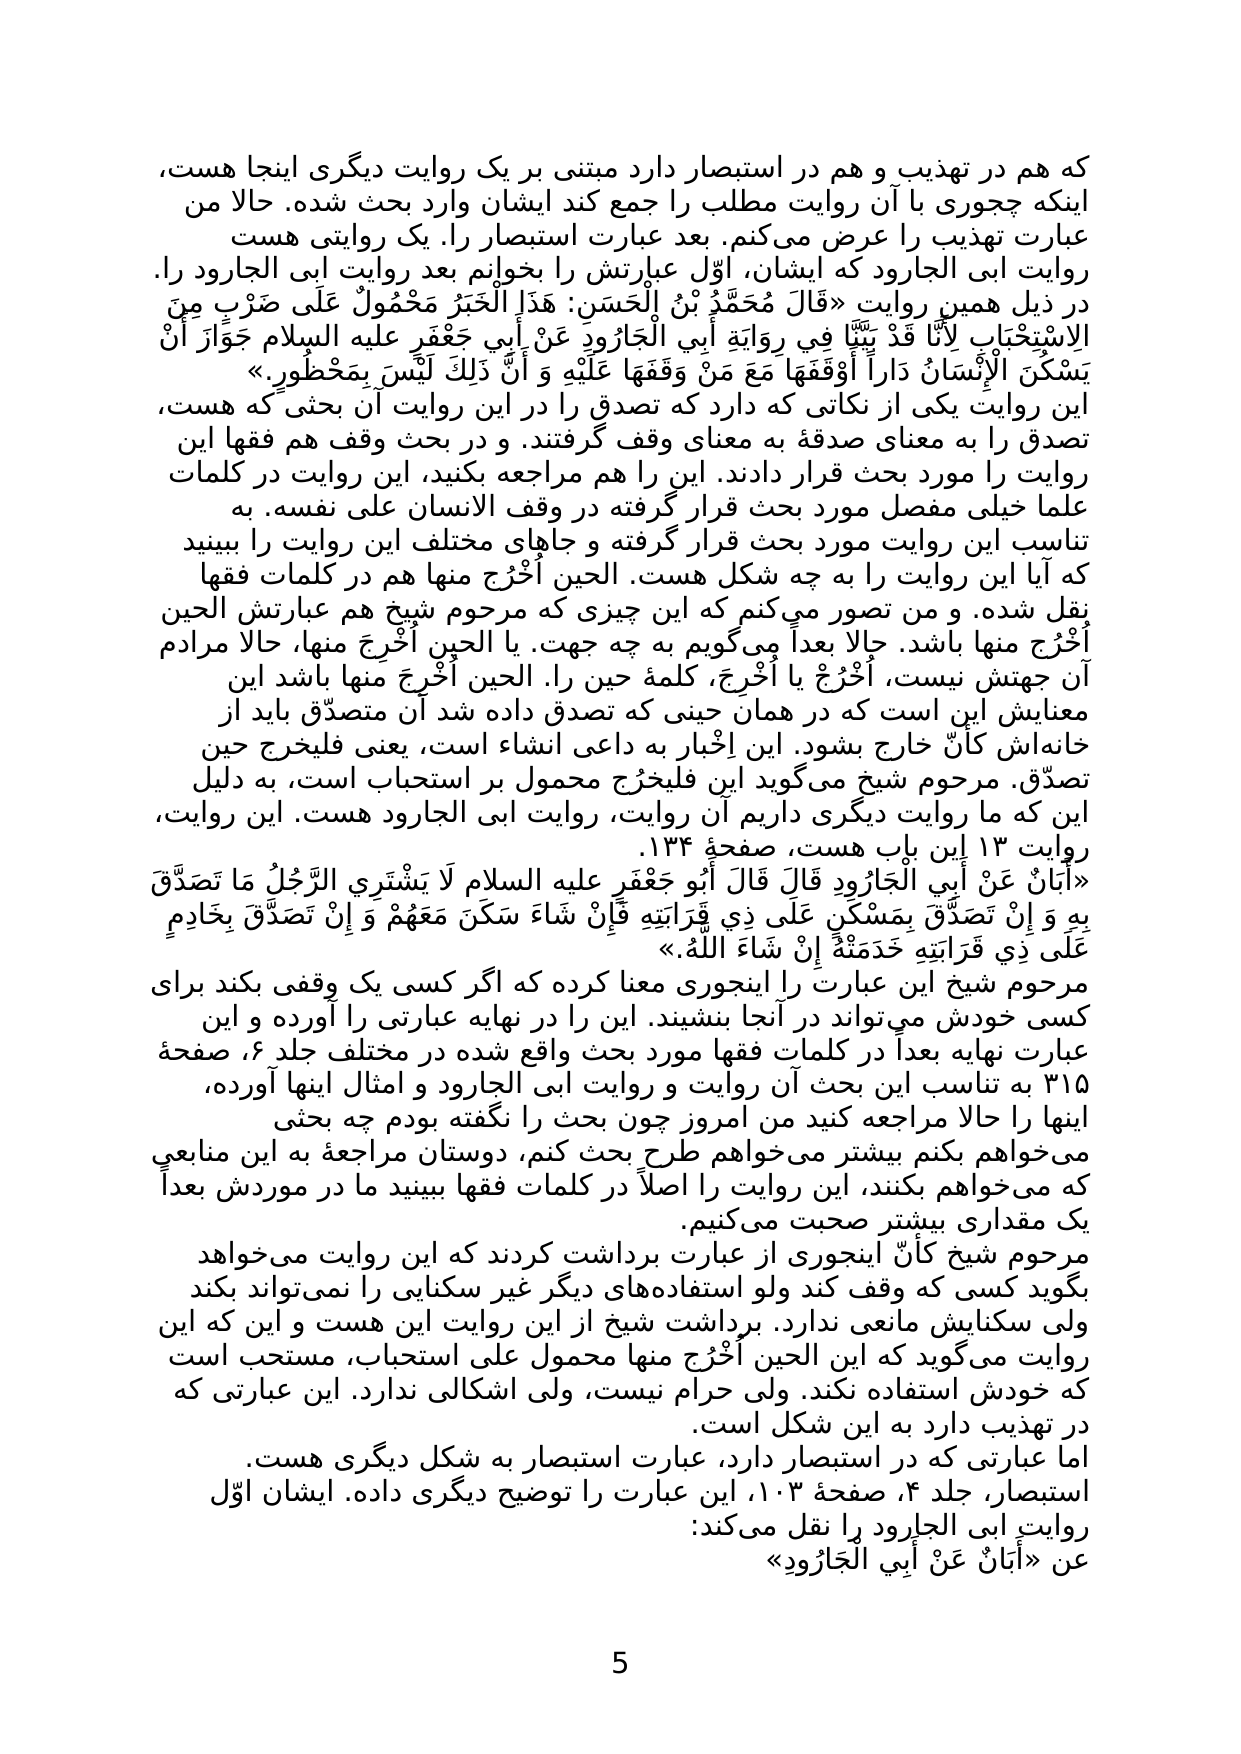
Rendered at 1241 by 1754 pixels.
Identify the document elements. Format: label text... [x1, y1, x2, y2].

text عن «أَبَانٌ عَنْ أَبِي الْجَارُودِ» [150, 1542, 1090, 1576]
text «أَبَانٌ عَنْ أَبِي الْجَارُودِ قَالَ قَالَ أَبُو جَعْفَرٍ علیه السلام لَا يَشْتَرِي الرَّجُلُ مَا تَصَدَّقَ بِهِ وَ إِنْ تَصَدَّقَ بِمَسْكَنٍ عَلَى ذِي قَرَابَتِهِ فَإِنْ شَاءَ سَكَنَ مَعَهُمْ وَ إِنْ تَصَدَّقَ بِخَادِمٍ عَلَى ذِي قَرَابَتِهِ خَدَمَتْهُ إِنْ شَاءَ اللَّهُ.» [150, 863, 1090, 965]
text این روایت یکی از نکاتی که دارد که تصدق را در این روایت آن بحثی که هست، تصدق را به معنای صدقۀ به معنای وقف گرفتند. و در بحث وقف هم فقها این روایت را مورد بحث قرار دادند. این را هم مراجعه بکنید، این روایت در کلمات علما خیلی مفصل مورد بحث قرار گرفته در وقف الانسان علی نفسه. به تناسب این روایت مورد بحث قرار گرفته و جاهای مختلف این روایت را ببینید که آیا این روایت را به چه شکل هست. الحین اُخْرُج منها هم در کلمات فقها نقل شده. و من تصور می‌کنم که این چیزی که مرحوم شیخ هم عبارتش الحین اُخْرُج منها باشد. حالا بعداً می‌گویم به چه جهت. یا الحین اُخْرِجَ منها، حالا مرادم آن جهتش نیست، اُخْرُجْ یا اُخْرِجَ، کلمۀ حین را. الحین اُخْرِجَ منها باشد این معنایش این است که در همان حینی که تصدق داده شد آن متصدّق باید از خانه‌اش کأنّ خارج بشود. این اِخْبار به داعی انشاء است، یعنی فلیخرج حین تصدّق. مرحوم شیخ می‌گوید این فلیخرُج محمول بر استحباب است، به دلیل این که ما روایت دیگری داریم آن روایت، روایت ابی الجارود هست. این روایت، روایت ۱۳ این باب هست، صفحۀ ۱۳۴. [150, 388, 1090, 863]
text مرحوم شیخ کأنّ اینجوری از عبارت برداشت کردند که این روایت می‌خواهد بگوید کسی که وقف کند ولو استفاده‌های دیگر غیر سکنایی را نمی‌تواند بکند ولی سکنایش مانعی ندارد. برداشت شیخ از این روایت این هست و این که این روایت می‌گوید که این الحین اُخْرُج منها محمول علی استحباب، مستحب است که خودش استفاده نکند. ولی حرام نیست، ولی اشکالی ندارد. این عبارتی که در تهذیب دارد به این شکل است. [150, 1237, 1090, 1440]
text اما عبارتی که در استبصار دارد، عبارت استبصار به شکل دیگری هست. استبصار، جلد ۴، صفحۀ ۱۰۳، این عبارت را توضیح دیگری داده. ایشان اوّل روایت ابی الجارود را نقل می‌کند: [150, 1440, 1090, 1542]
text مرحوم شیخ این عبارت را اینجوری معنا کرده که اگر کسی یک وقفی بکند برای کسی خودش می‌تواند در آنجا بنشیند. این را در نهایه عبارتی را آورده و این عبارت نهایه بعداً در کلمات فقها مورد بحث واقع شده در مختلف جلد ۶، صفحۀ ۳۱۵ به تناسب این بحث آن روایت و روایت ابی الجارود و امثال اینها آورده، اینها را حالا مراجعه کنید من امروز چون بحث را نگفته بودم چه بحثی می‌خواهم بکنم بیشتر می‌خواهم طرح بحث کنم، دوستان مراجعۀ به این منابعی که می‌خواهم بکنند، این روایت را اصلاً در کلمات فقها ببینید ما در موردش بعداً یک مقداری بیشتر صحبت می‌کنیم. [150, 965, 1090, 1237]
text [150, 150, 1090, 388]
